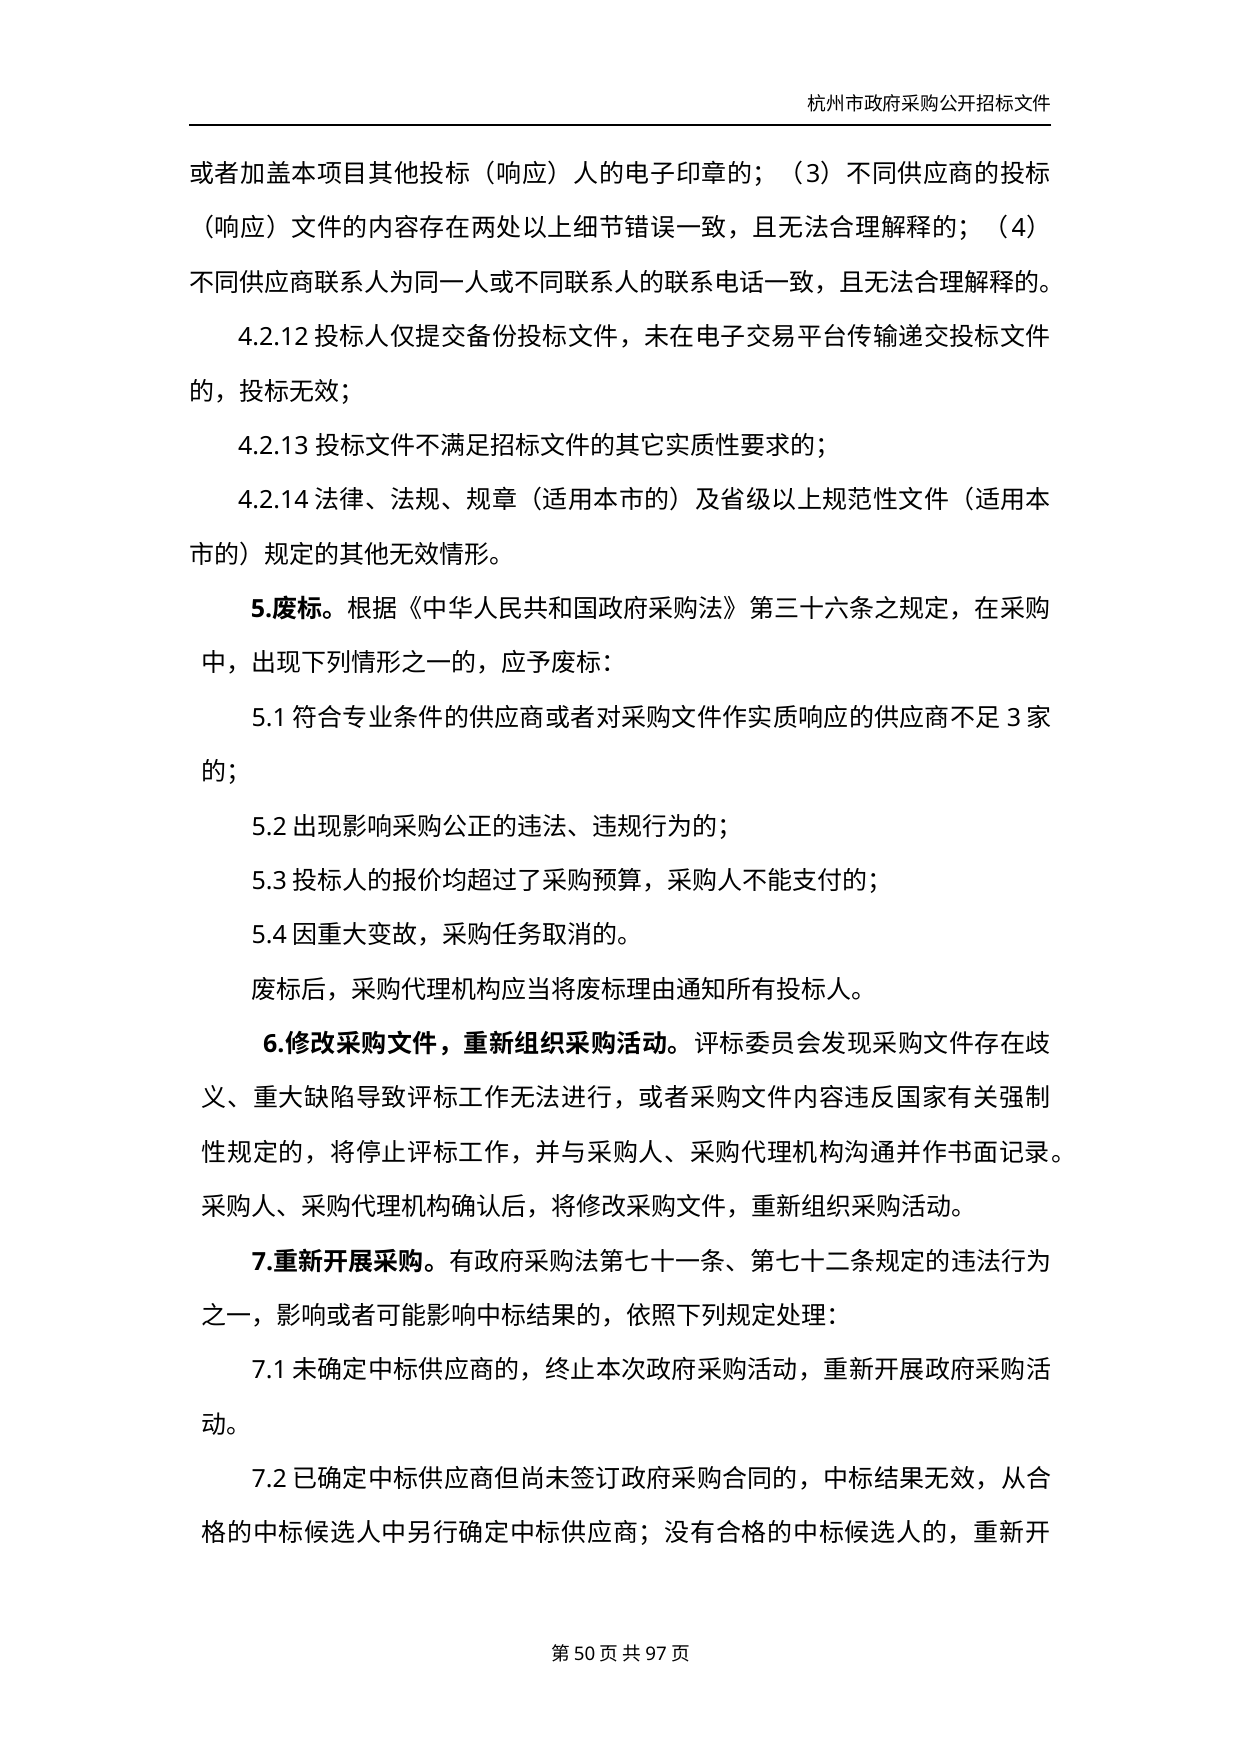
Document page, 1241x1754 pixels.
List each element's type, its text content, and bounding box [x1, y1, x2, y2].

text 4.2.12投标人仅提交备份投标文件，未在电子交易平台传输递交投标文件的，投标无效； [189, 317, 1051, 407]
text 废标后，采购代理机构应当将废标理由通知所有投标人。 [201, 969, 1051, 1005]
text 5.2出现影响采购公正的违法、违规行为的； [201, 806, 1051, 842]
text 4.2.14法律、法规、规章（适用本市的）及省级以上规范性文件（适用本市的）规定的其他无效情形。 [189, 480, 1051, 570]
text 5.1符合专业条件的供应商或者对采购文件作实质响应的供应商不足3家的； [201, 697, 1051, 788]
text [189, 153, 1051, 298]
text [201, 1458, 1051, 1549]
text 7.1未确定中标供应商的，终止本次政府采购活动，重新开展政府采购活动。 [201, 1350, 1051, 1440]
text 5.废标。根据《中华人民共和国政府采购法》第三十六条之规定，在采购中，出现下列情形之一的，应予废标： [201, 588, 1051, 679]
text 5.3投标人的报价均超过了采购预算，采购人不能支付的； [201, 860, 1051, 897]
text 6.修改采购文件，重新组织采购活动。评标委员会发现采购文件存在歧义、重大缺陷导致评标工作无法进行，或者采购文件内容违反国家有关强制性规定的，将停止评标工作，并与采购人、采购代理机构沟通并作书面记录。采购人、采购代理机构确认后，将修改采购文件，重新组织采购活动。 [201, 1023, 1051, 1223]
text 5.4因重大变故，采购任务取消的。 [201, 915, 1051, 951]
text 7.重新开展采购。有政府采购法第七十一条、第七十二条规定的违法行为之一，影响或者可能影响中标结果的，依照下列规定处理： [201, 1241, 1051, 1332]
text 4.2.13 投标文件不满足招标文件的其它实质性要求的； [189, 425, 1051, 462]
